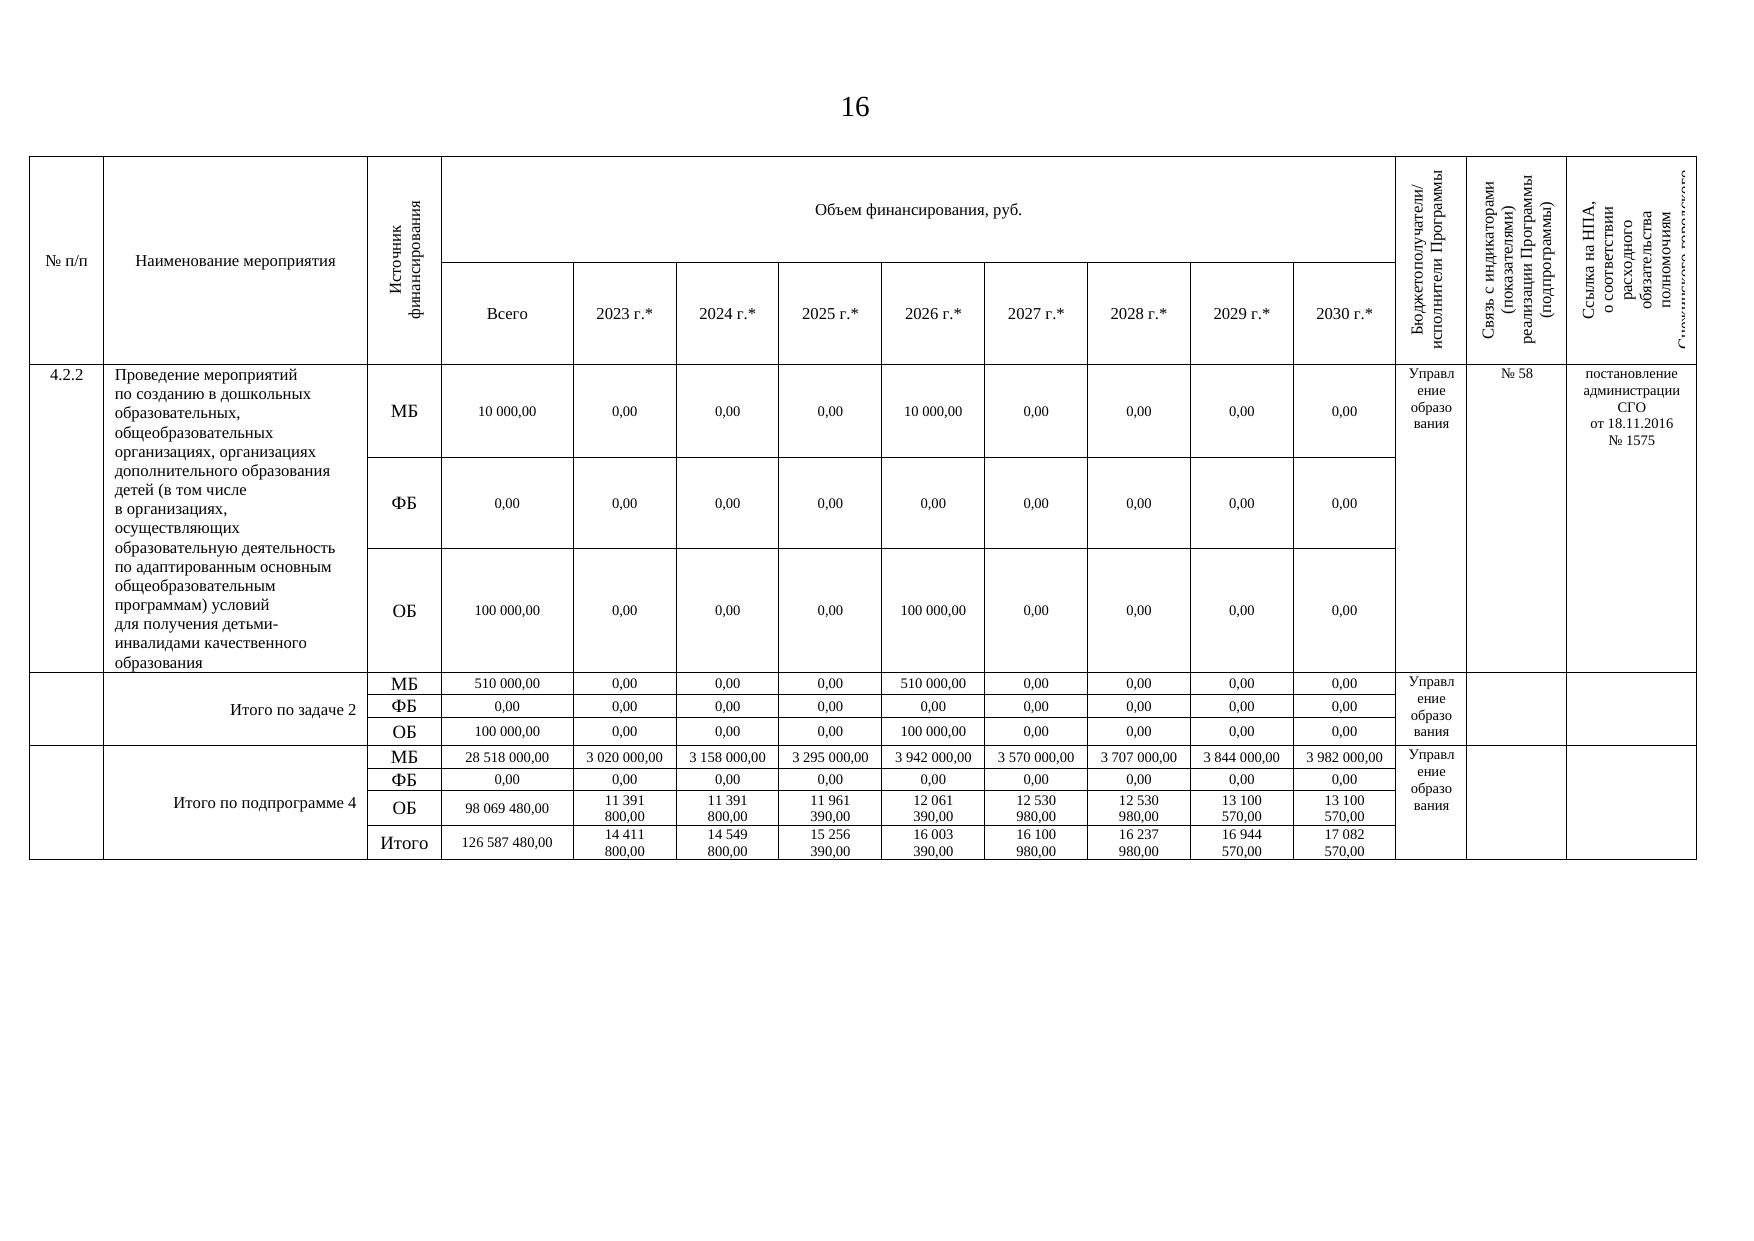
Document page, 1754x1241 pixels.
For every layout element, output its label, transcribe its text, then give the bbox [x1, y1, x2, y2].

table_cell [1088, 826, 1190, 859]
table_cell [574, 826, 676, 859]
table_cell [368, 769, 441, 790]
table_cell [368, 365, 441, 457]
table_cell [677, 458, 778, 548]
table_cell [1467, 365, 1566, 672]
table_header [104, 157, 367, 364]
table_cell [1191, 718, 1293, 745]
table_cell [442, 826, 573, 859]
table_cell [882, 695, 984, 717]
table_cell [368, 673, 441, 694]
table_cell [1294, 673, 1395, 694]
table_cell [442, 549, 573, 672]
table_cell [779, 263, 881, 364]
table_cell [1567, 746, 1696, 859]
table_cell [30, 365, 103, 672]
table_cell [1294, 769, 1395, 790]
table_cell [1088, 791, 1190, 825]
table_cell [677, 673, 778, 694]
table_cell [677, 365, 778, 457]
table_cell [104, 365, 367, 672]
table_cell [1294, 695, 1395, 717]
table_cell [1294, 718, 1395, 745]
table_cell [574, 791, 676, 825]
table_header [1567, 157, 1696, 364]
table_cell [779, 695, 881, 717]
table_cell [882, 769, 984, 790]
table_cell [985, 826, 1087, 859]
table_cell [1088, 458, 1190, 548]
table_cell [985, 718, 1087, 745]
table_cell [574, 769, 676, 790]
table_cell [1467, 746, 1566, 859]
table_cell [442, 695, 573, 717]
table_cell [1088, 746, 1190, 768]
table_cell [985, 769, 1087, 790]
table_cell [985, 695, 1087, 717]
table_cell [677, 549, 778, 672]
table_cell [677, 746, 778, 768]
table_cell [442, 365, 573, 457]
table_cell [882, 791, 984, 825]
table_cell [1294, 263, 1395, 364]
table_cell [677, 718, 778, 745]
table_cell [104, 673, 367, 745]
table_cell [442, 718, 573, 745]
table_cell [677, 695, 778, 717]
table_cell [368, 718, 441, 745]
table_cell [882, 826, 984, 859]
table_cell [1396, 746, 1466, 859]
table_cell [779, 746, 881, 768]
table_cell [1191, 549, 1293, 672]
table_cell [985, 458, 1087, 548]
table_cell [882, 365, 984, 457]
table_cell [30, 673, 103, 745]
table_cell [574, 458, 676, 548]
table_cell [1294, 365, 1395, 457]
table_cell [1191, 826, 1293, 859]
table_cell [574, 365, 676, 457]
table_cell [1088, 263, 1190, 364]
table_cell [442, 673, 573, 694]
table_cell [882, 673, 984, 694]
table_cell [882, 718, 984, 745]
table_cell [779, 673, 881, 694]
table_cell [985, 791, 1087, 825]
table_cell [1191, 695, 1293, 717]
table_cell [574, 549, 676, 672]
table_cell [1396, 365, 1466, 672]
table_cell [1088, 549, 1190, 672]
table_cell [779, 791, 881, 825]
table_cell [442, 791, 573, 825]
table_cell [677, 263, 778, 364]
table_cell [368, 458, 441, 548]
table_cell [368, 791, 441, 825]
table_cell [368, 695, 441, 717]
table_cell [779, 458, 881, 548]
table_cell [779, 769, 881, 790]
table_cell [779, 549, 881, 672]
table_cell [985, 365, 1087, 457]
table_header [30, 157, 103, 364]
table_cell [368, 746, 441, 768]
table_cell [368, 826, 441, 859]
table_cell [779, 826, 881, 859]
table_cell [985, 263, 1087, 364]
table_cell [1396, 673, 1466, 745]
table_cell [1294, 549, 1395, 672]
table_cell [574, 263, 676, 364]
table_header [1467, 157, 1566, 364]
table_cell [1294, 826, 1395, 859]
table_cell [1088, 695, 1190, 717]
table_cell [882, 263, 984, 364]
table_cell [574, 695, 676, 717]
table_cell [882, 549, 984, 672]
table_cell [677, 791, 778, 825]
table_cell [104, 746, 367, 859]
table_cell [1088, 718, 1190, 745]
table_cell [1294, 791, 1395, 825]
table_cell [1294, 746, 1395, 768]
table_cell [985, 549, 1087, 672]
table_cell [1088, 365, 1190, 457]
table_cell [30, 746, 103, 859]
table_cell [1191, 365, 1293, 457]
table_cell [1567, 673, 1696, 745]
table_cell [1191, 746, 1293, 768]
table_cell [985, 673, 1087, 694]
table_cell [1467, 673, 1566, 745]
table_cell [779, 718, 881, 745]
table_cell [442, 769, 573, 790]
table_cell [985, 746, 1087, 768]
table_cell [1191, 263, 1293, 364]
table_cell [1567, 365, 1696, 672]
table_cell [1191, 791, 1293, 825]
text 16 [59, 89, 1651, 122]
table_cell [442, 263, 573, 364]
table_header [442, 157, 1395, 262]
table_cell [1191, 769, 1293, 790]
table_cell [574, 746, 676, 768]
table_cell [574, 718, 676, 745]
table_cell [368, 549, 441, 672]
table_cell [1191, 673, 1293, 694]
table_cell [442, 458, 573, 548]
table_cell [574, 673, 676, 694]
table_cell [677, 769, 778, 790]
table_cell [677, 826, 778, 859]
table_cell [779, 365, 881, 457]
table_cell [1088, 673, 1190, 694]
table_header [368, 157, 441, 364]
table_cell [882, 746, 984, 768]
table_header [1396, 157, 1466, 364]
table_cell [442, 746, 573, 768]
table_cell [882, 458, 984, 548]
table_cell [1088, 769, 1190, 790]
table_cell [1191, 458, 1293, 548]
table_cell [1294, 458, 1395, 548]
